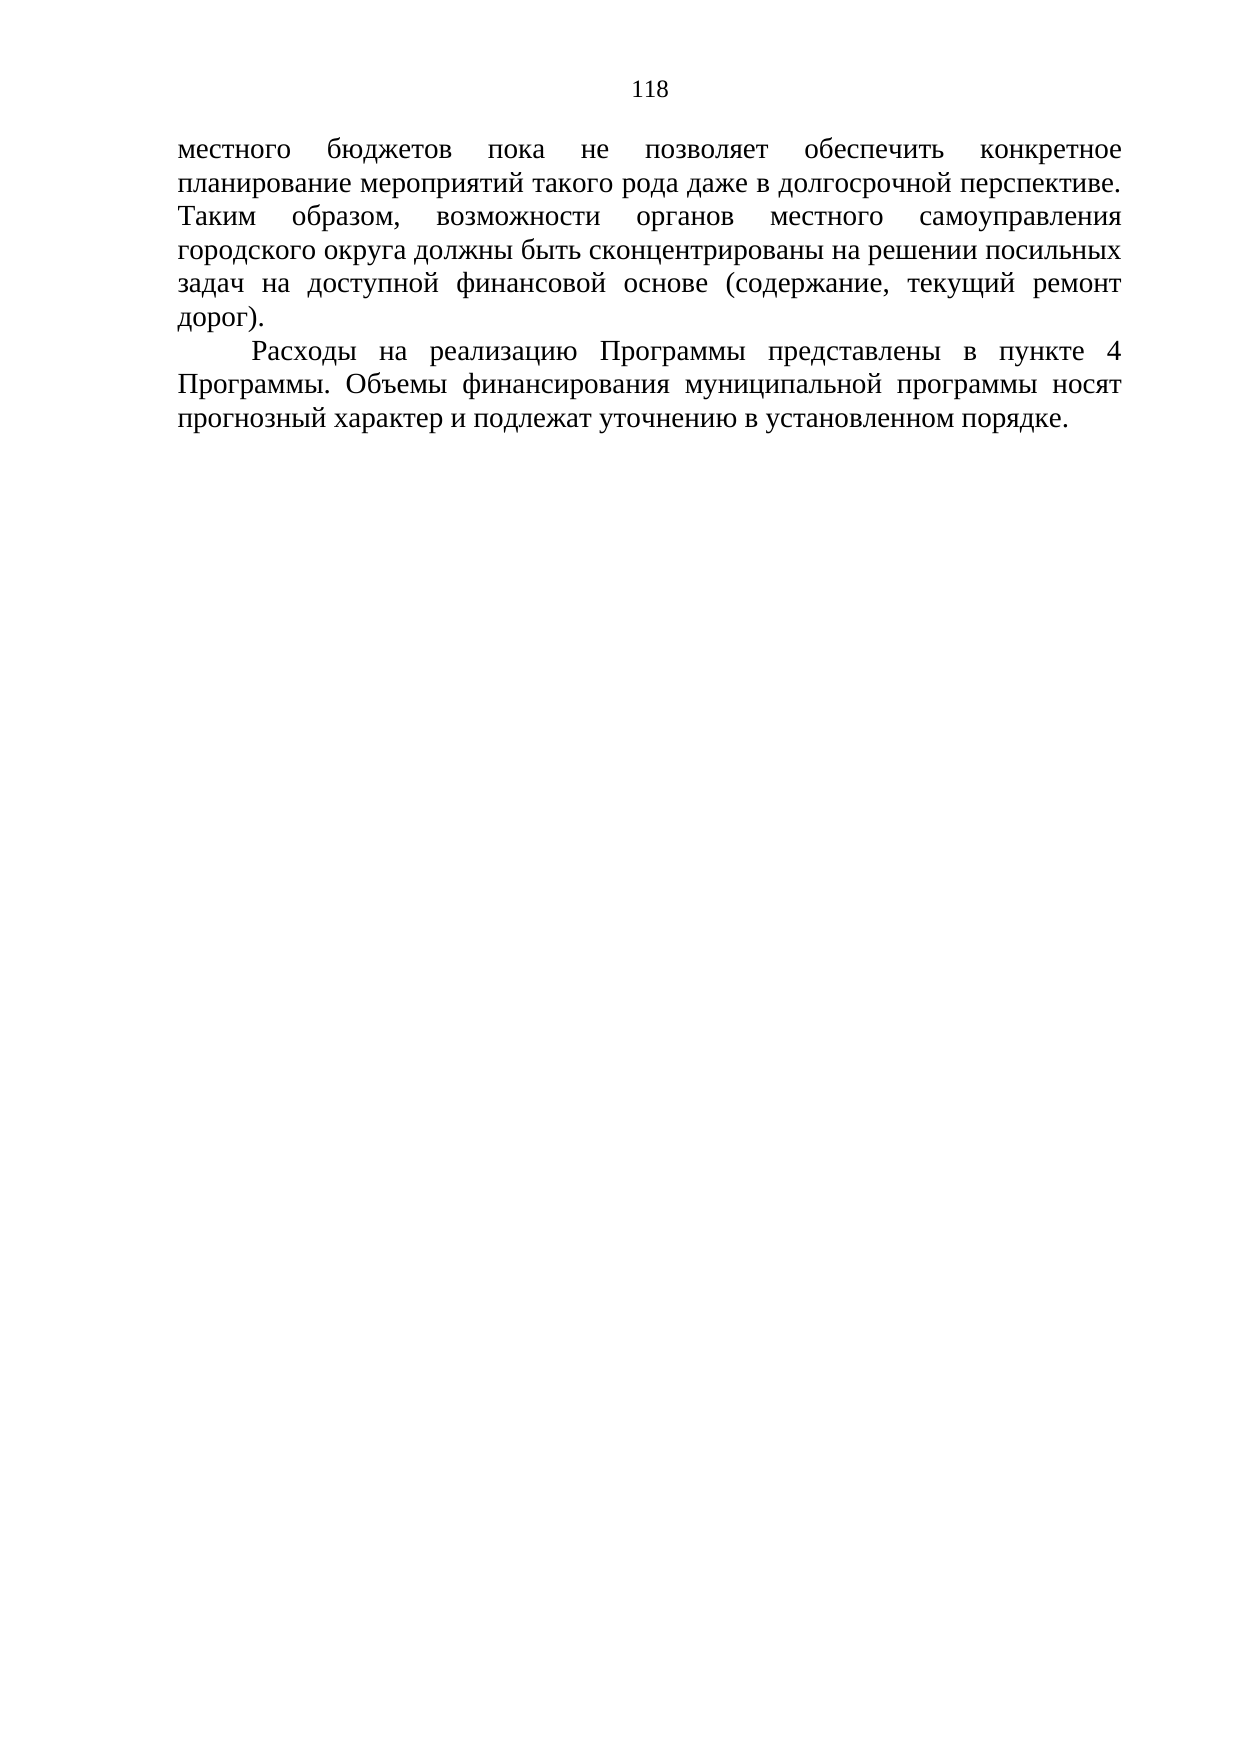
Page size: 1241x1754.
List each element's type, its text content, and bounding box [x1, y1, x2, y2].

list Расходы на реализацию Программы представлены в пункте 4 Программы. Объемы финансирования муниципальной программы носят прогнозный характер и подлежат уточнению в установленном порядке. [177, 333, 1122, 433]
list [177, 131, 1122, 333]
